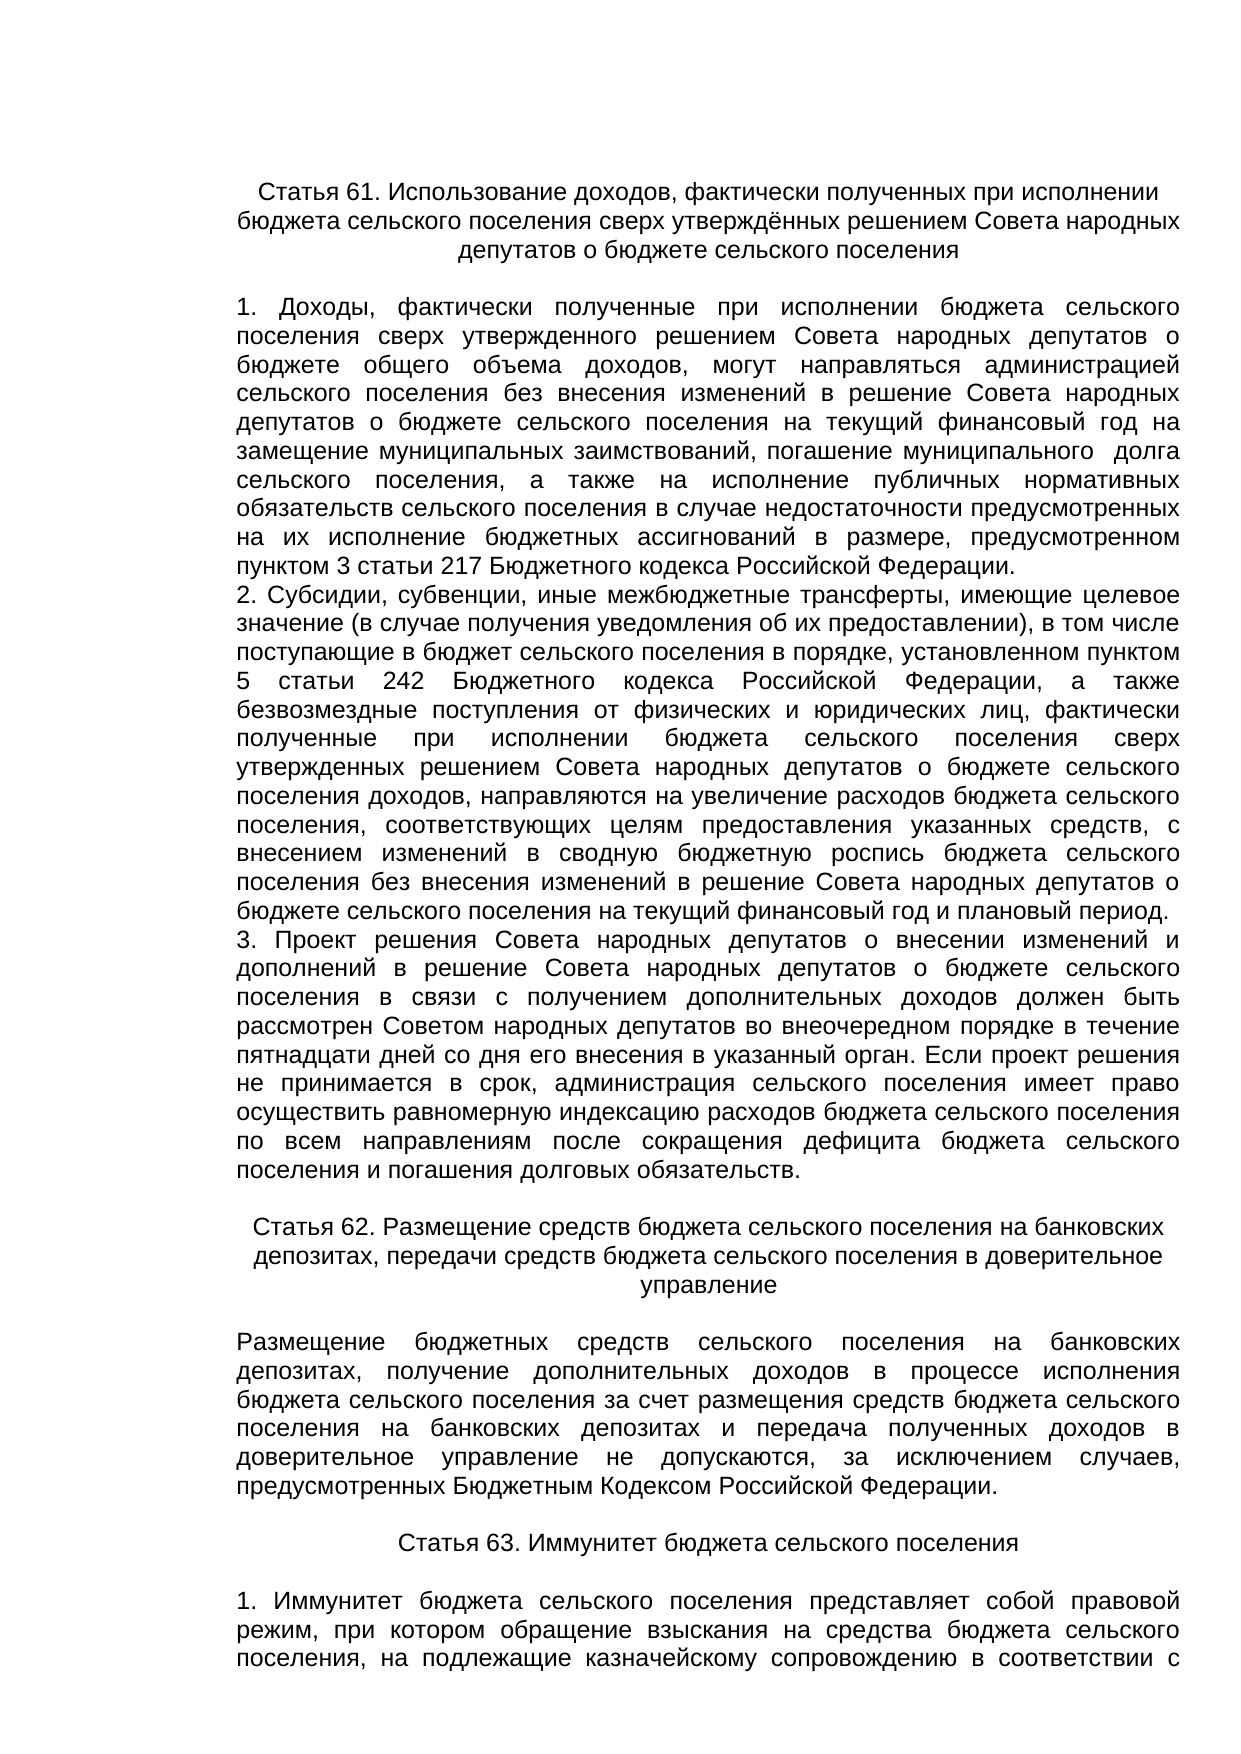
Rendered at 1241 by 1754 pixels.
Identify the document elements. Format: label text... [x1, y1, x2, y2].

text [236, 1586, 1181, 1672]
text Статья 61. Использование доходов, фактически полученных при исполнении бюджета сельского поселения сверх утверждённых решением Совета народных депутатов о бюджете сельского поселения [236, 177, 1181, 263]
text Размещение бюджетных средств сельского поселения на банковских депозитах, получение дополнительных доходов в процессе исполнения бюджета сельского поселения за счет размещения средств бюджета сельского поселения на банковских депозитах и передача полученных доходов в доверительное управление не допускаются, за исключением случаев, предусмотренных Бюджетным Кодексом Российской Федерации. [236, 1327, 1181, 1500]
text Статья 63. Иммунитет бюджета сельского поселения [236, 1528, 1181, 1557]
text 2. Субсидии, субвенции, иные межбюджетные трансферты, имеющие целевое значение (в случае получения уведомления об их предоставлении), в том числе поступающие в бюджет сельского поселения в порядке, установленном пунктом 5 статьи 242 Бюджетного кодекса Российской Федерации, а также безвозмездные поступления от физических и юридических лиц, фактически полученные при исполнении бюджета сельского поселения сверх утвержденных решением Совета народных депутатов о бюджете сельского поселения доходов, направляются на увеличение расходов бюджета сельского поселения, соответствующих целям предоставления указанных средств, с внесением изменений в сводную бюджетную роспись бюджета сельского поселения без внесения изменений в решение Совета народных депутатов о бюджете сельского поселения на текущий финансовый год и плановый период. [236, 580, 1181, 925]
text 1. Доходы, фактически полученные при исполнении бюджета сельского поселения сверх утвержденного решением Совета народных депутатов о бюджете общего объема доходов, могут направляться администрацией сельского поселения без внесения изменений в решение Совета народных депутатов о бюджете сельского поселения на текущий финансовый год на замещение муниципальных заимствований, погашение муниципального долга сельского поселения, а также на исполнение публичных нормативных обязательств сельского поселения в случае недостаточности предусмотренных на их исполнение бюджетных ассигнований в размере, предусмотренном пунктом 3 статьи 217 Бюджетного кодекса Российской Федерации. [236, 292, 1181, 580]
text Статья 62. Размещение средств бюджета сельского поселения на банковских депозитах, передачи средств бюджета сельского поселения в доверительное управление [236, 1212, 1181, 1298]
text 3. Проект решения Совета народных депутатов о внесении изменений и дополнений в решение Совета народных депутатов о бюджете сельского поселения в связи с получением дополнительных доходов должен быть рассмотрен Советом народных депутатов во внеочередном порядке в течение пятнадцати дней со дня его внесения в указанный орган. Если проект решения не принимается в срок, администрация сельского поселения имеет право осуществить равномерную индексацию расходов бюджета сельского поселения по всем направлениям после сокращения дефицита бюджета сельского поселения и погашения долговых обязательств. [236, 925, 1181, 1183]
